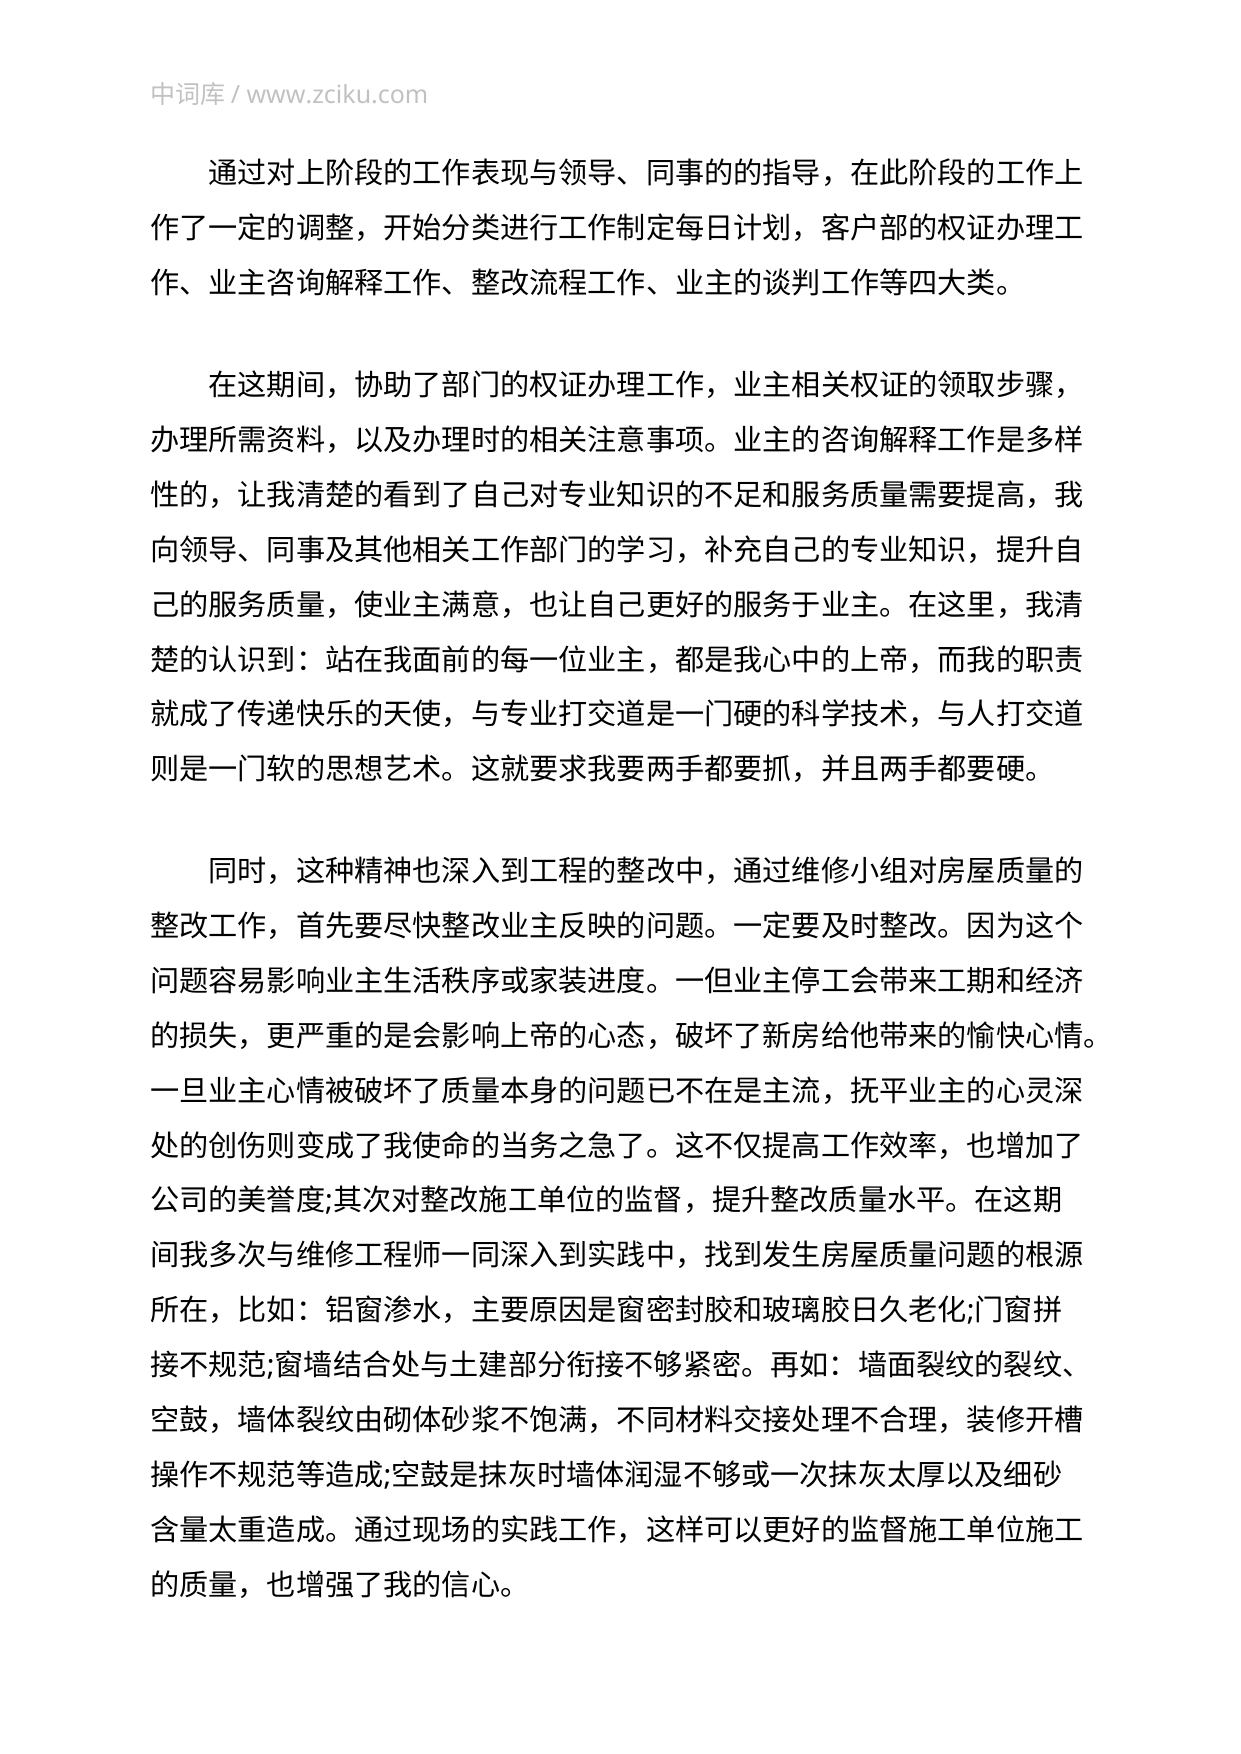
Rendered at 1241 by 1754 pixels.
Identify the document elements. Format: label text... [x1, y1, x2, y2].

text 在这期间，协助了部门的权证办理工作，业主相关权证的领取步骤，办理所需资料，以及办理时的相关注意事项。业主的咨询解释工作是多样性的，让我清楚的看到了自己对专业知识的不足和服务质量需要提高，我向领导、同事及其他相关工作部门的学习，补充自己的专业知识，提升自己的服务质量，使业主满意，也让自己更好的服务于业主。在这里，我清楚的认识到：站在我面前的每一位业主，都是我心中的上帝，而我的职责就成了传递快乐的天使，与专业打交道是一门硬的科学技术，与人打交道则是一门软的思想艺术。这就要求我要两手都要抓，并且两手都要硬。 [150, 362, 1090, 788]
text 通过对上阶段的工作表现与领导、同事的的指导，在此阶段的工作上作了一定的调整，开始分类进行工作制定每日计划，客户部的权证办理工作、业主咨询解释工作、整改流程工作、业主的谈判工作等四大类。 [150, 150, 1090, 302]
text 同时，这种精神也深入到工程的整改中，通过维修小组对房屋质量的整改工作，首先要尽快整改业主反映的问题。一定要及时整改。因为这个问题容易影响业主生活秩序或家装进度。一但业主停工会带来工期和经济的损失，更严重的是会影响上帝的心态，破坏了新房给他带来的愉快心情。一旦业主心情被破坏了质量本身的问题已不在是主流，抚平业主的心灵深处的创伤则变成了我使命的当务之急了。这不仅提高工作效率，也增加了公司的美誉度;其次对整改施工单位的监督，提升整改质量水平。在这期间我多次与维修工程师一同深入到实践中，找到发生房屋质量问题的根源所在，比如：铝窗渗水，主要原因是窗密封胶和玻璃胶日久老化;门窗拼接不规范;窗墙结合处与土建部分衔接不够紧密。再如：墙面裂纹的裂纹、空鼓，墙体裂纹由砌体砂浆不饱满，不同材料交接处理不合理，装修开槽操作不规范等造成;空鼓是抹灰时墙体润湿不够或一次抹灰太厚以及细砂含量太重造成。通过现场的实践工作，这样可以更好的监督施工单位施工的质量，也增强了我的信心。 [150, 848, 1090, 1604]
